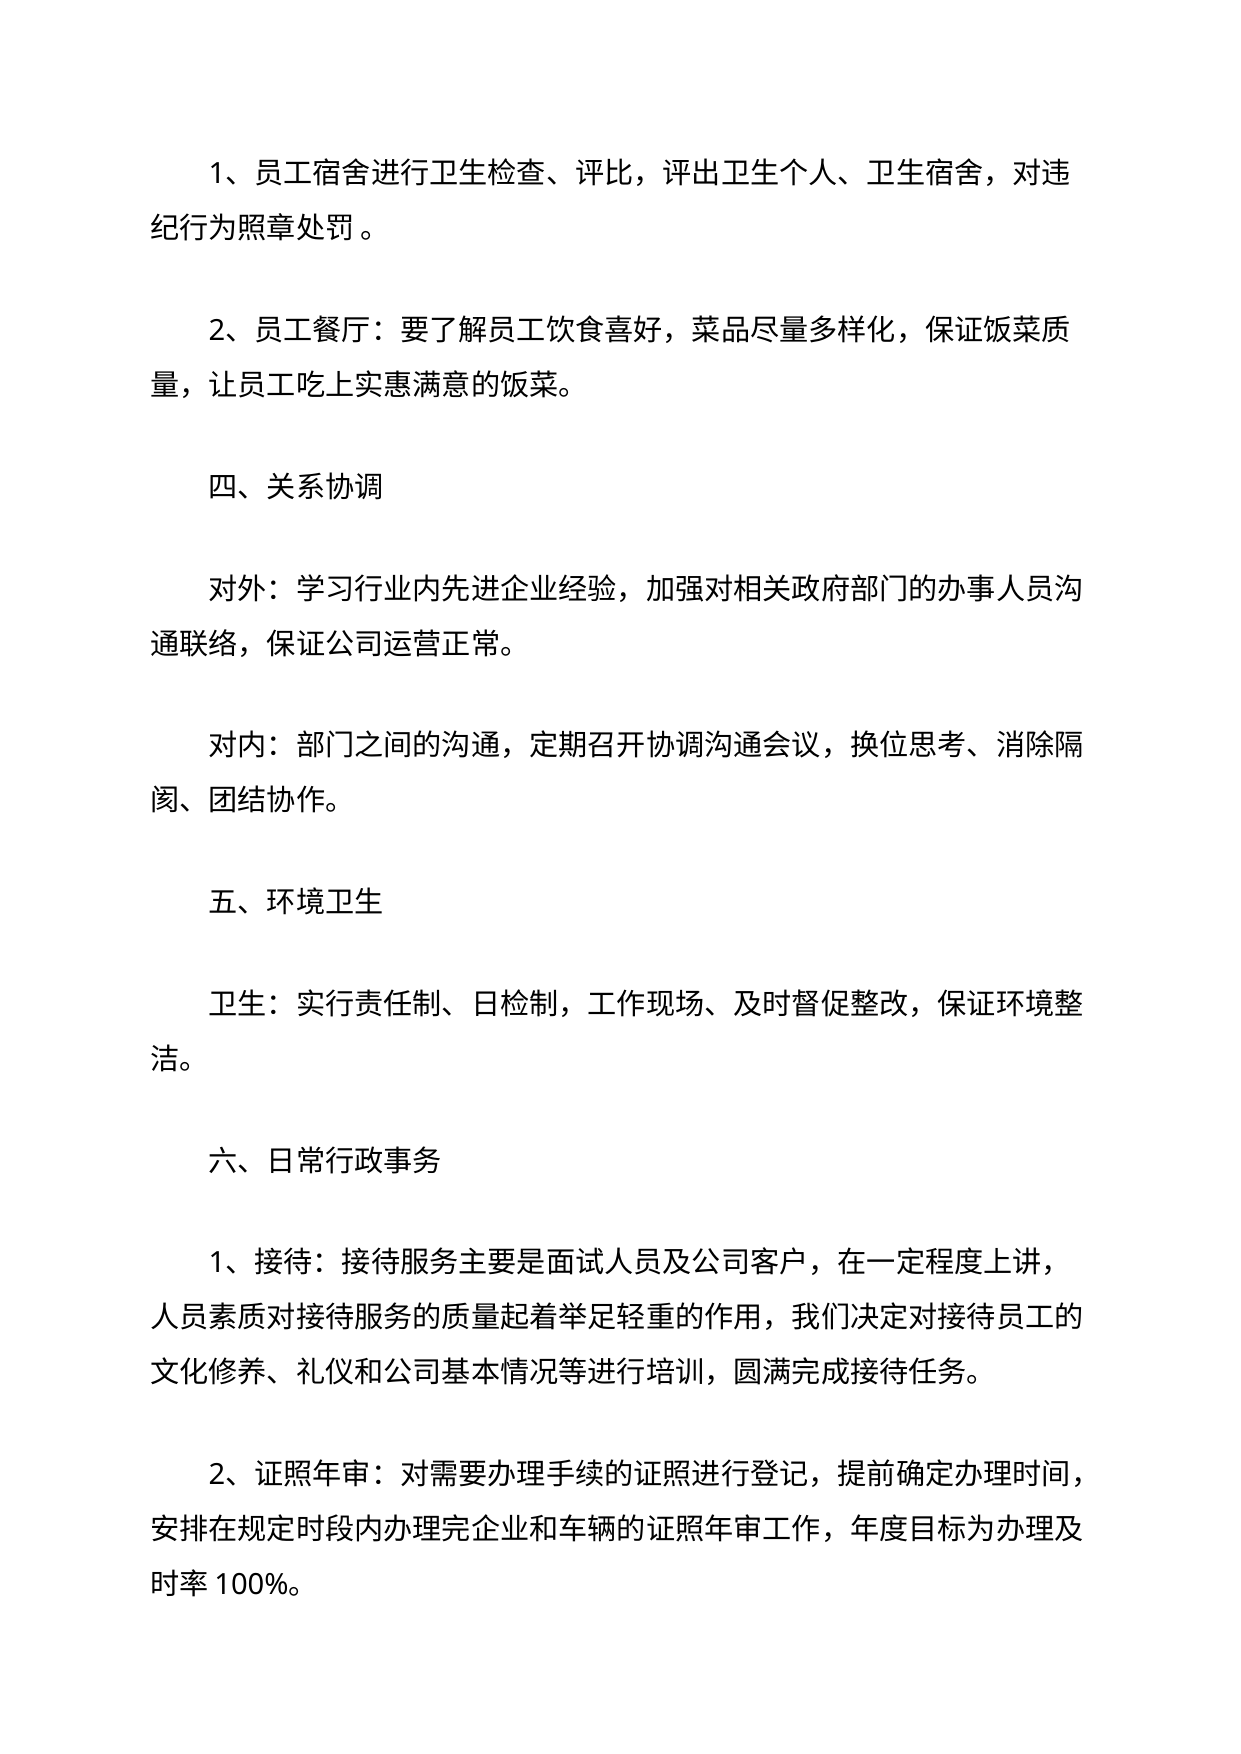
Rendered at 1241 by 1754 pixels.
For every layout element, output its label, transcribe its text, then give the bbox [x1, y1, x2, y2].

text 卫生：实行责任制、日检制，工作现场、及时督促整改，保证环境整洁。 [150, 980, 1090, 1078]
text 2、证照年审：对需要办理手续的证照进行登记，提前确定办理时间，安排在规定时段内办理完企业和车辆的证照年审工作，年度目标为办理及时率100%。 [150, 1451, 1090, 1603]
text 2、员工餐厅：要了解员工饮食喜好，菜品尽量多样化，保证饭菜质量，让员工吃上实惠满意的饭菜。 [150, 307, 1090, 404]
text 五、环境卫生 [150, 879, 1090, 921]
text 四、关系协调 [150, 463, 1090, 506]
text 1、员工宿舍进行卫生检查、评比，评出卫生个人、卫生宿舍，对违纪行为照章处罚 。 [150, 150, 1090, 247]
text 六、日常行政事务 [150, 1137, 1090, 1179]
text 对内：部门之间的沟通，定期召开协调沟通会议，换位思考、消除隔阂、团结协作。 [150, 722, 1090, 819]
text 对外：学习行业内先进企业经验，加强对相关政府部门的办事人员沟通联络，保证公司运营正常。 [150, 565, 1090, 662]
text 1、接待：接待服务主要是面试人员及公司客户，在一定程度上讲，人员素质对接待服务的质量起着举足轻重的作用，我们决定对接待员工的文化修养、礼仪和公司基本情况等进行培训，圆满完成接待任务。 [150, 1239, 1090, 1391]
